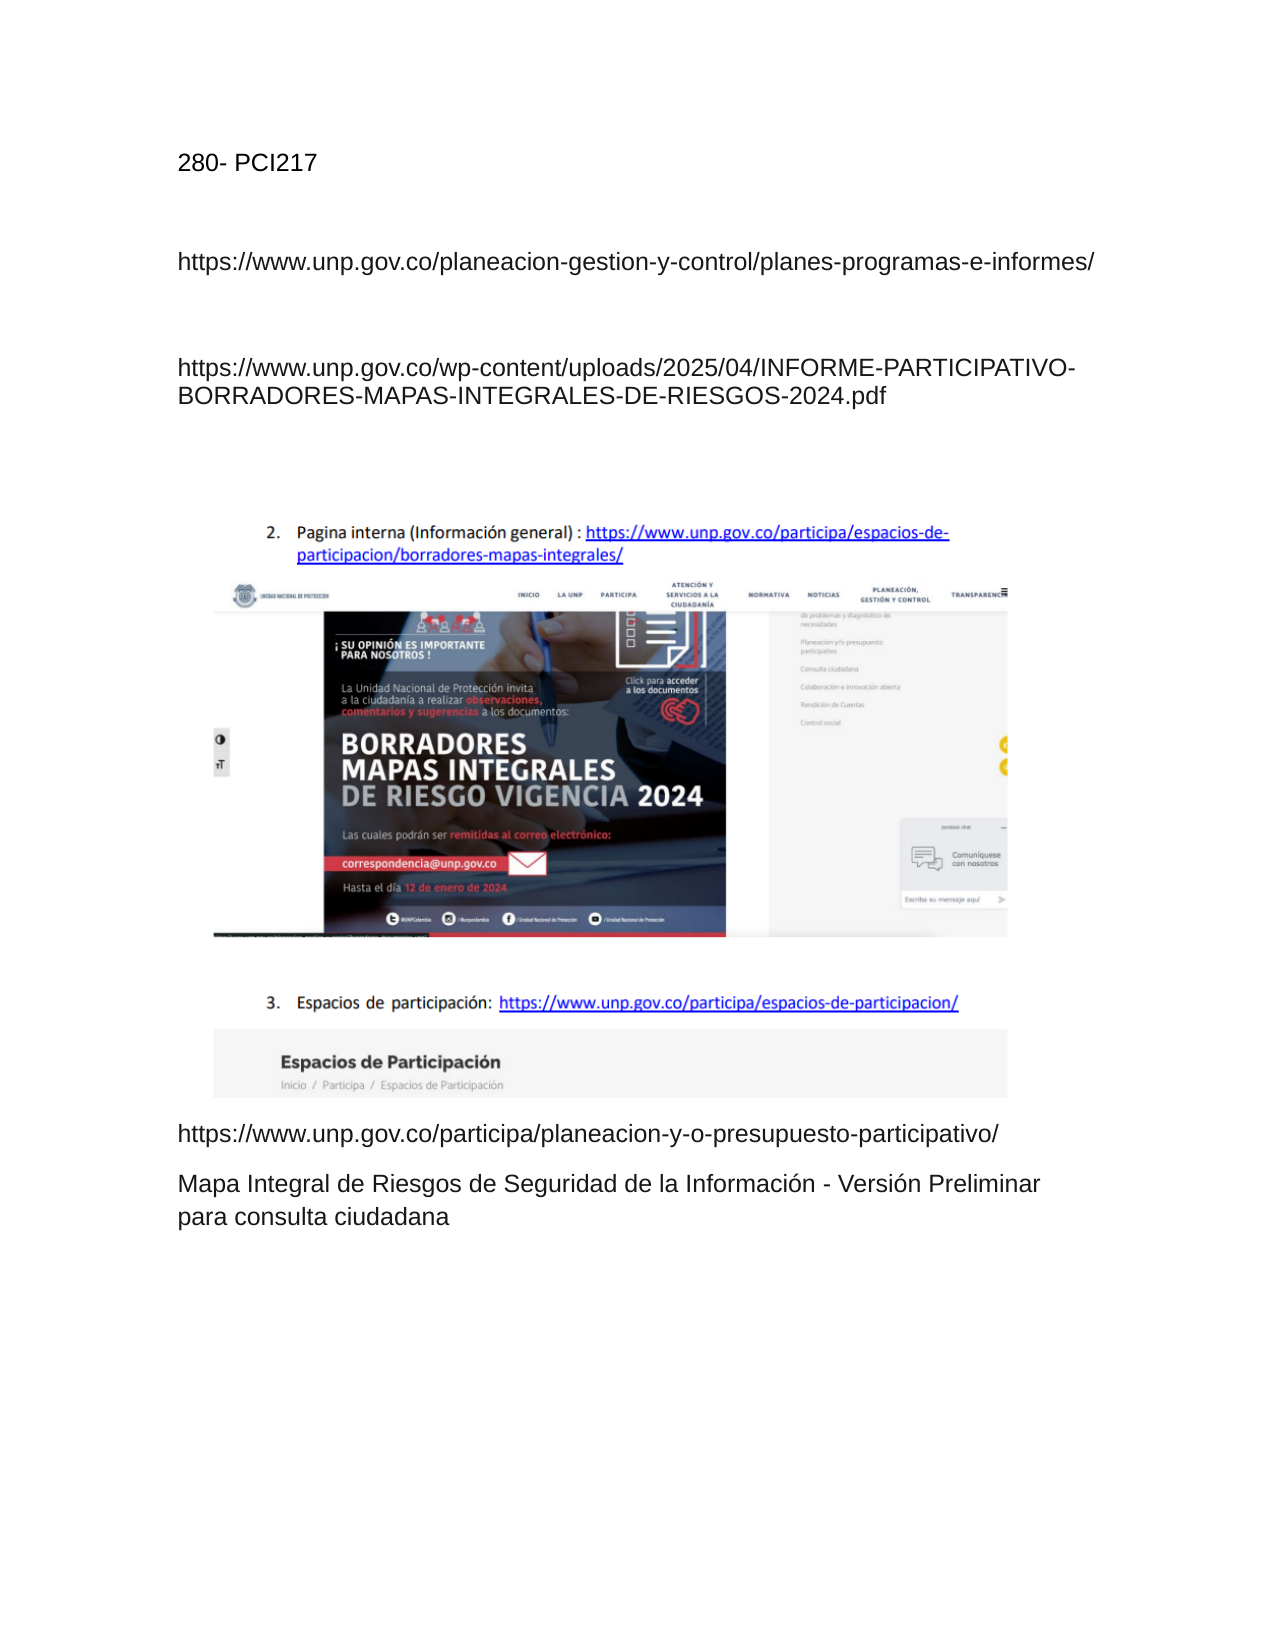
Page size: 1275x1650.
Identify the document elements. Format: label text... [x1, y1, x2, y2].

text 280- PCI217 [177, 148, 1098, 176]
text https://www.unp.gov.co/planeacion-gestion-y-control/planes-programas-e-informes/ [177, 247, 1098, 276]
text Mapa Integral de Riesgos de Seguridad de la Información - Versión Preliminar para consulta ciudadana [177, 1169, 1098, 1231]
text https://www.unp.gov.co/participa/planeacion-y-o-presupuesto-participativo/ [177, 1119, 1098, 1148]
text https://www.unp.gov.co/wp-content/uploads/2025/04/INFORME-PARTICIPATIVO-BORRADORES-MAPAS-INTEGRALES-DE-RIESGOS-2024.pdf [177, 352, 1098, 410]
picture [177, 467, 1098, 1098]
